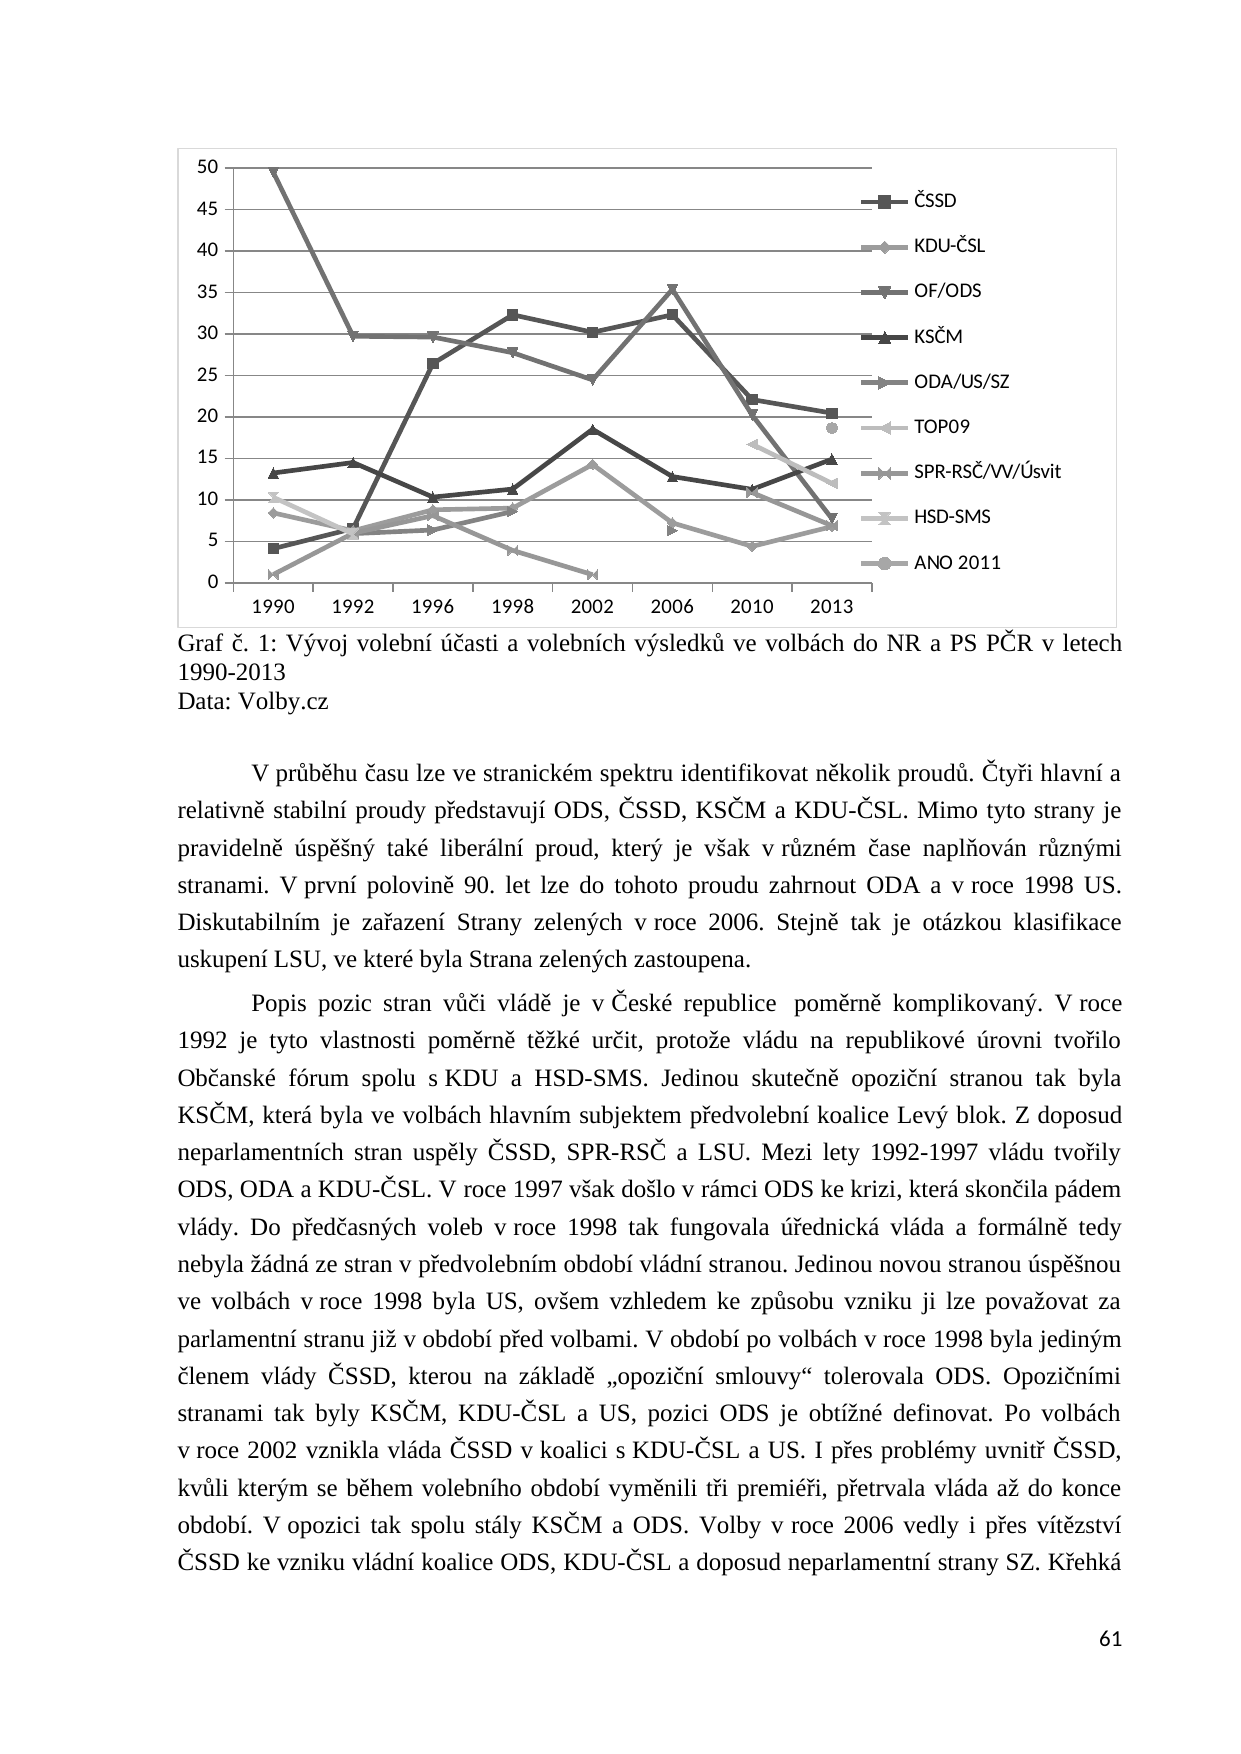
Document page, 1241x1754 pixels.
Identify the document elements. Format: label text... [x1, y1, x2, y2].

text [177, 988, 1122, 1576]
text V průběhu času lze ve stranickém spektru identifikovat několik proudů. Čtyři hlavní a relativně stabilní proudy představují ODS, ČSSD, KSČM a KDU-ČSL. Mimo tyto strany je pravidelně úspěšný také liberální proud, který je však v různém čase naplňován různými stranami. V první polovině 90. let lze do tohoto proudu zahrnout ODA a v roce 1998 US. Diskutabilním je zařazení Strany zelených v roce 2006. Stejně tak je otázkou klasifikace uskupení LSU, ve které byla Strana zelených zastoupena. [177, 758, 1122, 973]
text Data: Volby.cz [177, 686, 1122, 714]
text Graf č. 1: Vývoj volební účasti a volebních výsledků ve volbách do NR a PS PČR v letech 1990-2013 [177, 628, 1122, 686]
